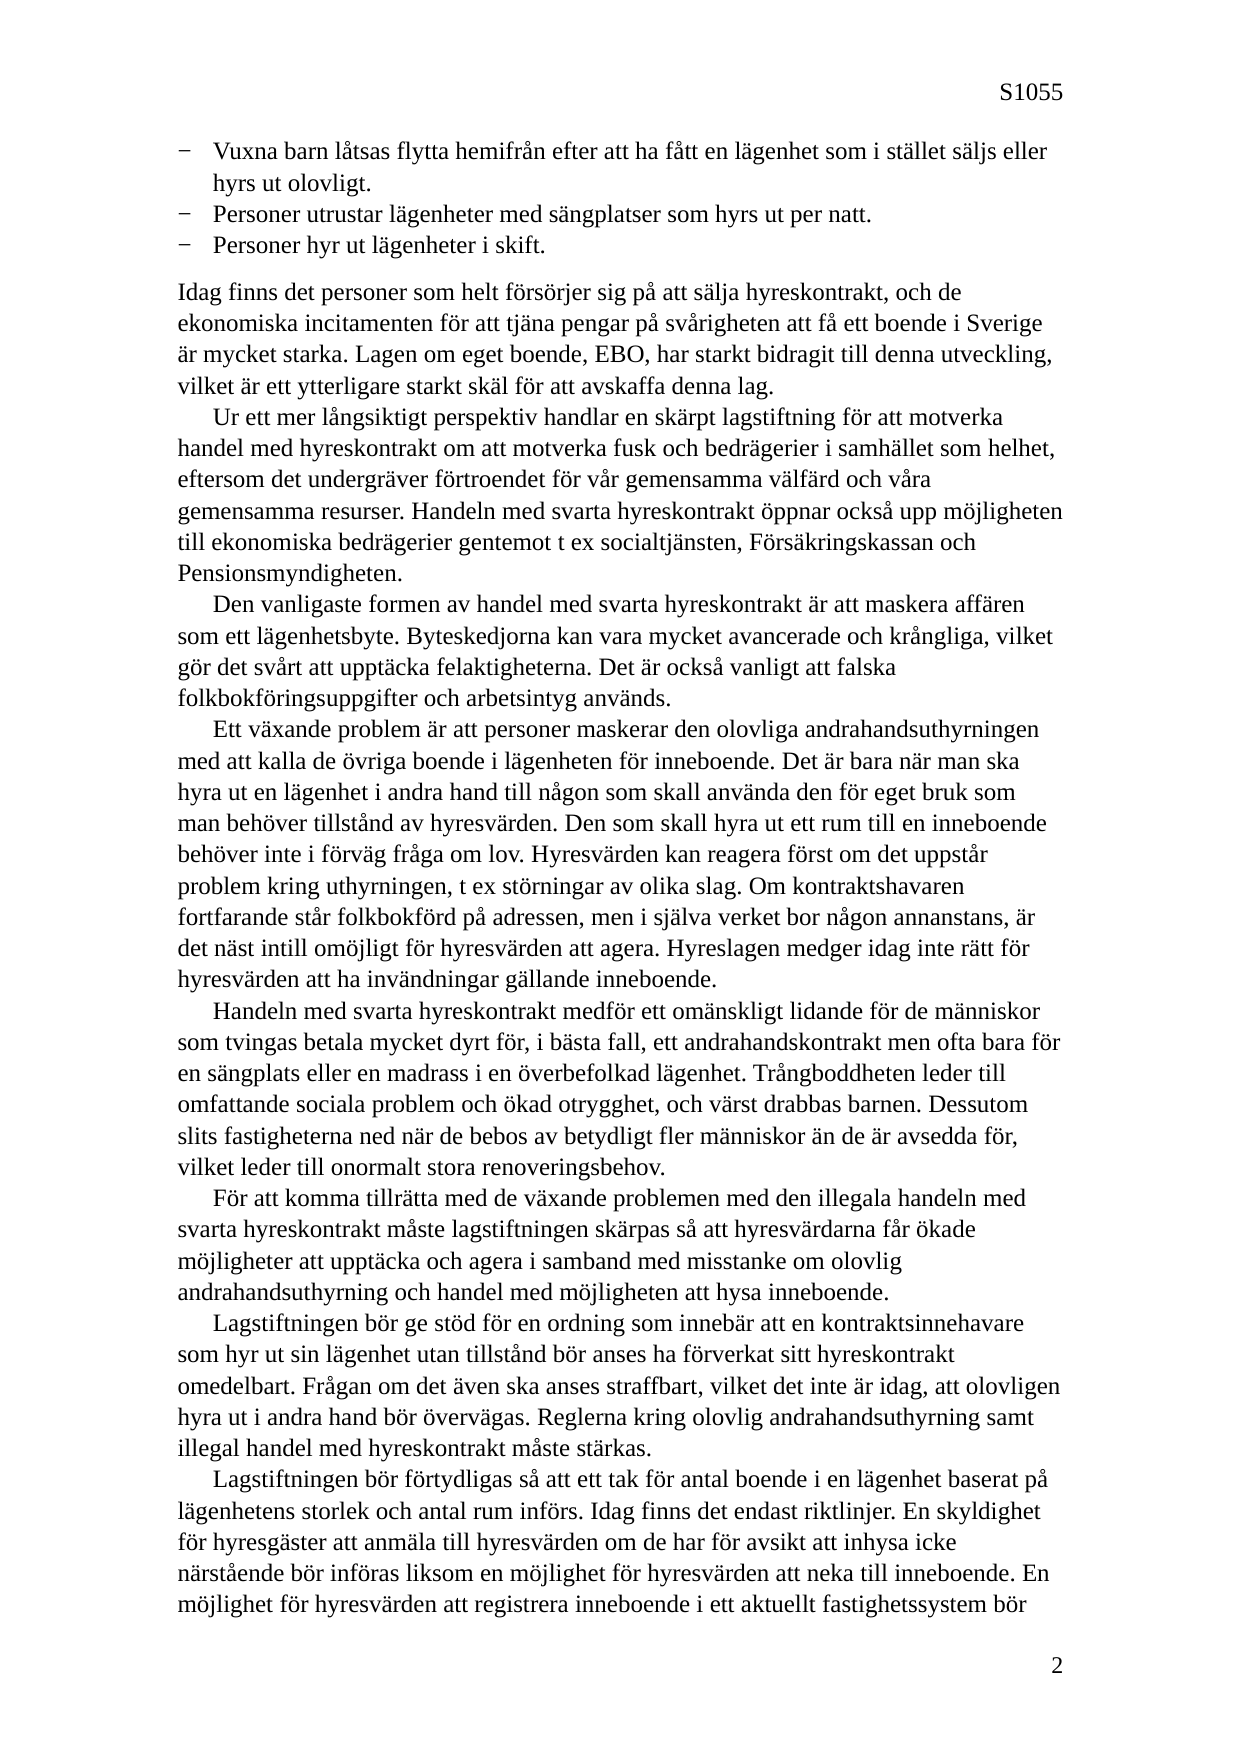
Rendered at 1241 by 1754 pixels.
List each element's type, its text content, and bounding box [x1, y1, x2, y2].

list Personer utrustar lägenheter med sängplatser som hyrs ut per natt. [177, 196, 1063, 228]
list Personer hyr ut lägenheter i skift. [177, 228, 1063, 259]
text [177, 1462, 1063, 1618]
text Idag finns det personer som helt försörjer sig på att sälja hyreskontrakt, och de ekonomiska incitamenten för att tjäna pengar på svårigheten att få ett boende i Sverige är mycket starka. Lagen om eget boende, EBO, har starkt bidragit till denna utveckling, vilket är ett ytterligare starkt skäl för att avskaffa denna lag. [177, 274, 1063, 399]
text Ur ett mer långsiktigt perspektiv handlar en skärpt lagstiftning för att motverka handel med hyreskontrakt om att motverka fusk och bedrägerier i samhället som helhet, eftersom det undergräver förtroendet för vår gemensamma välfärd och våra gemensamma resurser. Handeln med svarta hyreskontrakt öppnar också upp möjligheten till ekonomiska bedrägerier gentemot t ex socialtjänsten, Försäkringskassan och Pensionsmyndigheten. [177, 399, 1063, 587]
text Handeln med svarta hyreskontrakt medför ett omänskligt lidande för de människor som tvingas betala mycket dyrt för, i bästa fall, ett andrahandskontrakt men ofta bara för en sängplats eller en madrass i en överbefolkad lägenhet. Trångboddheten leder till omfattande sociala problem och ökad otrygghet, och värst drabbas barnen. Dessutom slits fastigheterna ned när de bebos av betydligt fler människor än de är avsedda för, vilket leder till onormalt stora renoveringsbehov. [177, 993, 1063, 1181]
list Vuxna barn låtsas flytta hemifrån efter att ha fått en lägenhet som i stället säljs eller hyrs ut olovligt. [177, 134, 1063, 196]
text Lagstiftningen bör ge stöd för en ordning som innebär att en kontraktsinnehavare som hyr ut sin lägenhet utan tillstånd bör anses ha förverkat sitt hyreskontrakt omedelbart. Frågan om det även ska anses straffbart, vilket det inte är idag, att olovligen hyra ut i andra hand bör övervägas. Reglerna kring olovlig andrahandsuthyrning samt illegal handel med hyreskontrakt måste stärkas. [177, 1306, 1063, 1462]
text Ett växande problem är att personer maskerar den olovliga andrahandsuthyrningen med att kalla de övriga boende i lägenheten för inneboende. Det är bara när man ska hyra ut en lägenhet i andra hand till någon som skall använda den för eget bruk som man behöver tillstånd av hyresvärden. Den som skall hyra ut ett rum till en inneboende behöver inte i förväg fråga om lov. Hyresvärden kan reagera först om det uppstår problem kring uthyrningen, t ex störningar av olika slag. Om kontraktshavaren fortfarande står folkbokförd på adressen, men i själva verket bor någon annanstans, är det näst intill omöjligt för hyresvärden att agera. Hyreslagen medger idag inte rätt för hyresvärden att ha invändningar gällande inneboende. [177, 712, 1063, 993]
text Den vanligaste formen av handel med svarta hyreskontrakt är att maskera affären som ett lägenhetsbyte. Byteskedjorna kan vara mycket avancerade och krångliga, vilket gör det svårt att upptäcka felaktigheterna. Det är också vanligt att falska folkbokföringsuppgifter och arbetsintyg används. [177, 587, 1063, 712]
text För att komma tillrätta med de växande problemen med den illegala handeln med svarta hyreskontrakt måste lagstiftningen skärpas så att hyresvärdarna får ökade möjligheter att upptäcka och agera i samband med misstanke om olovlig andrahandsuthyrning och handel med möjligheten att hysa inneboende. [177, 1181, 1063, 1306]
